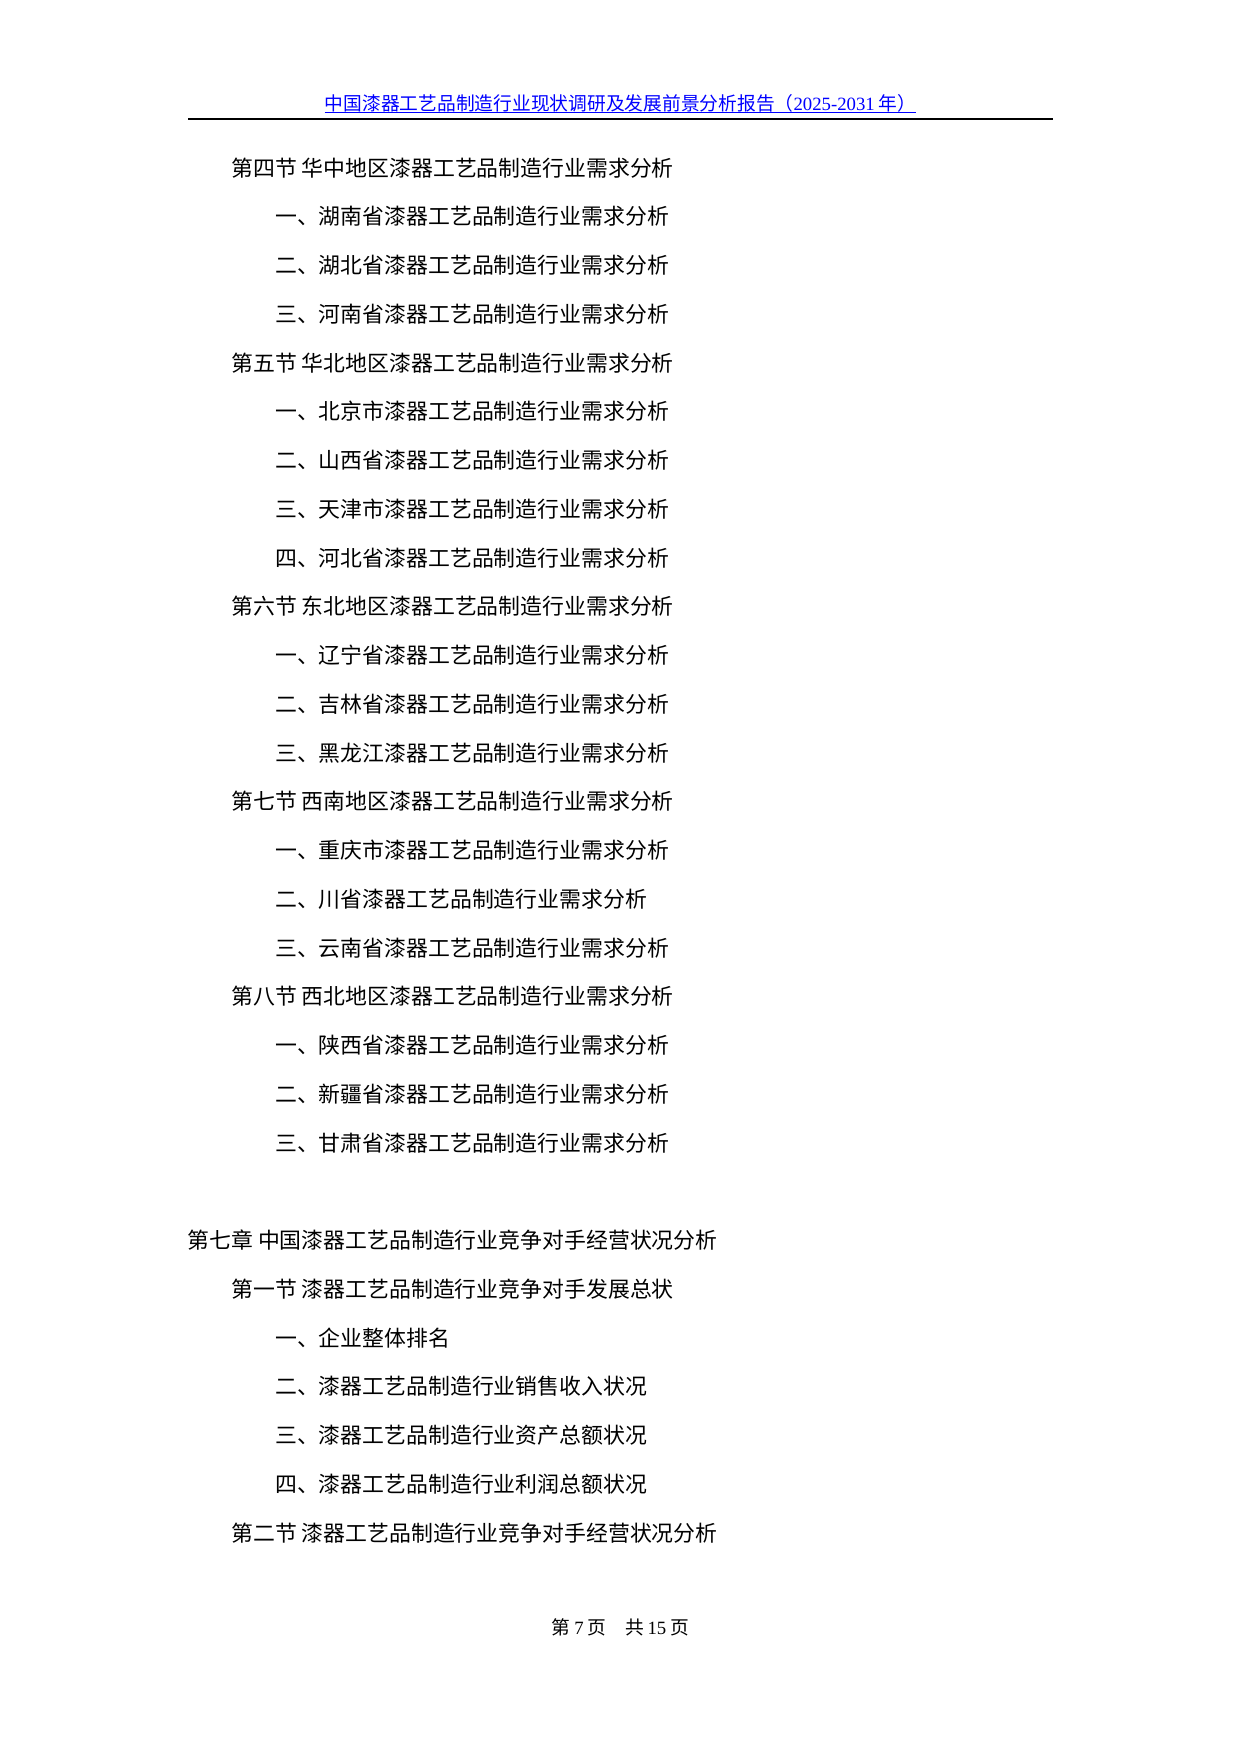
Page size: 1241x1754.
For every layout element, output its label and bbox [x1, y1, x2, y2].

text [187, 150, 1053, 1548]
